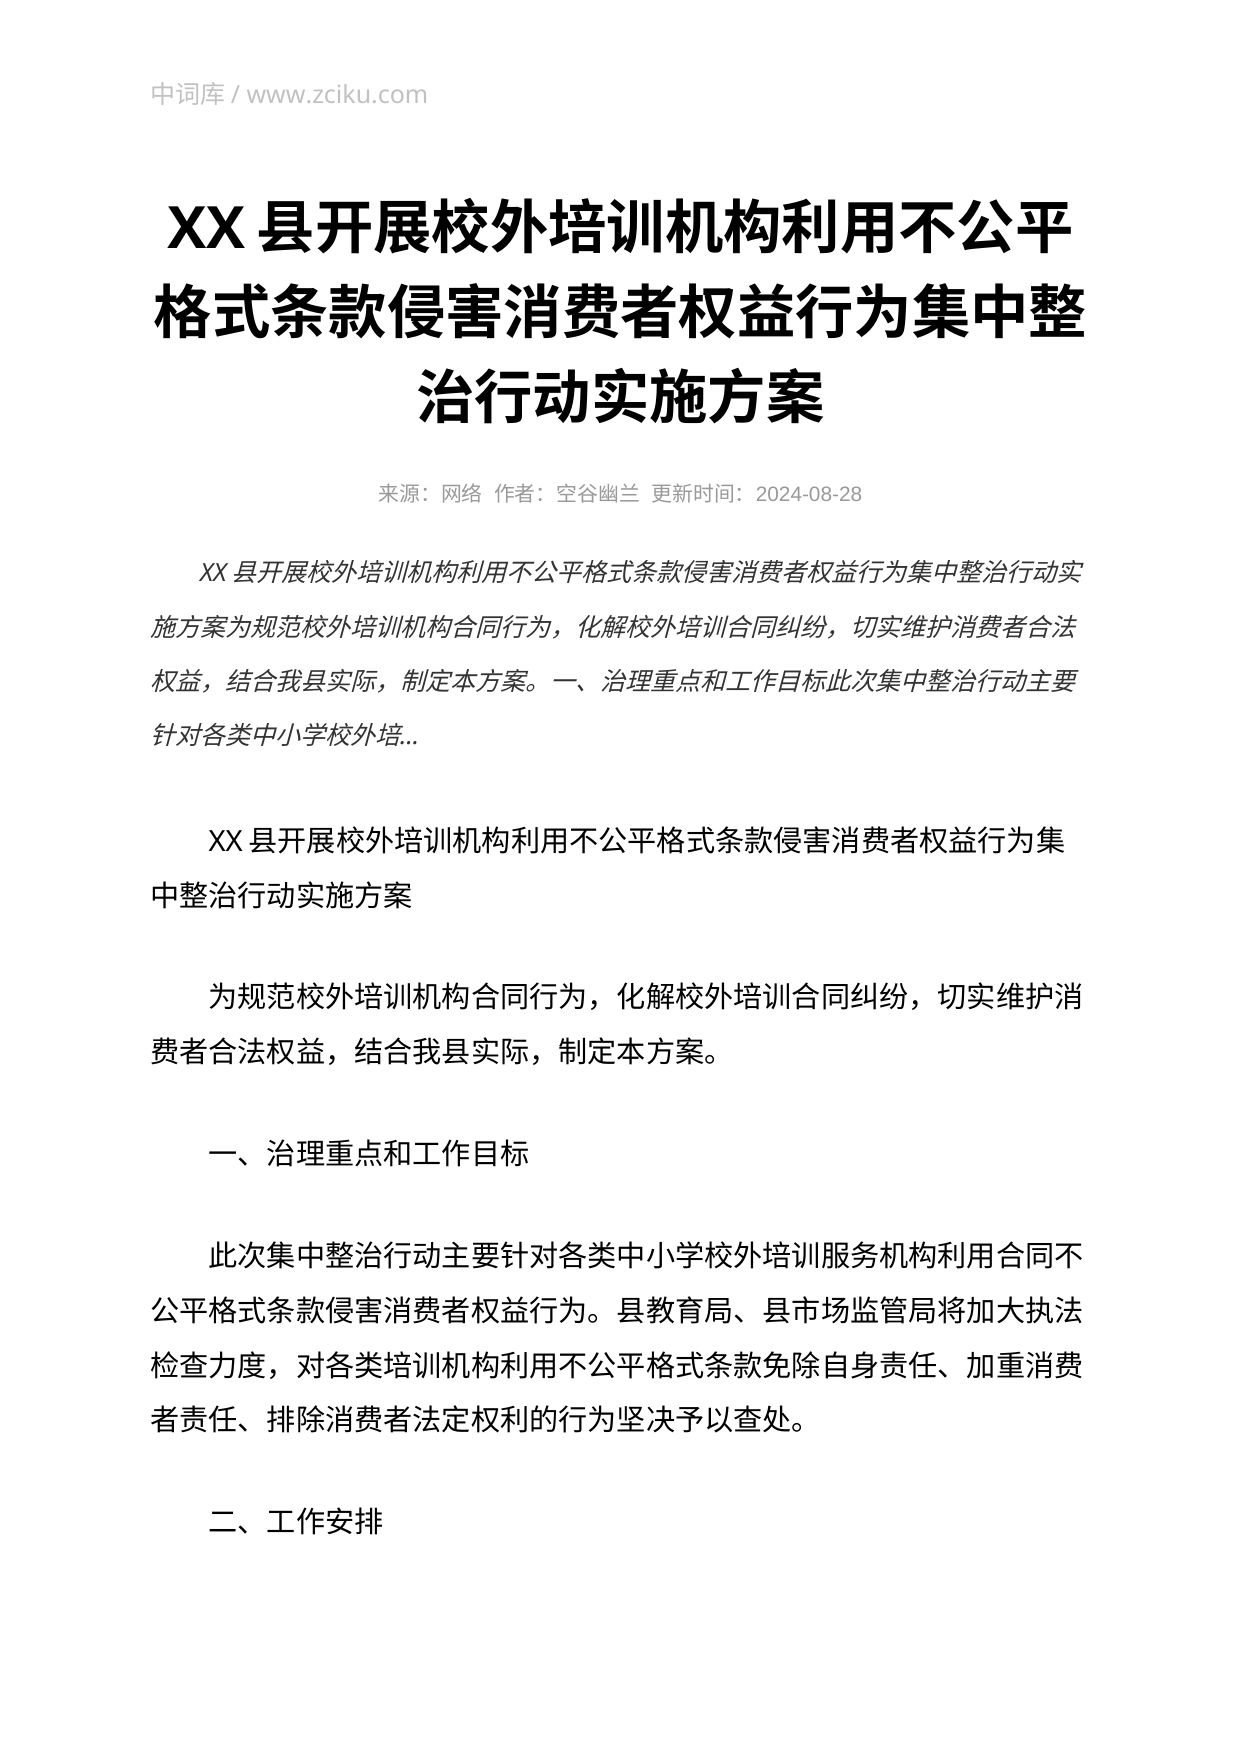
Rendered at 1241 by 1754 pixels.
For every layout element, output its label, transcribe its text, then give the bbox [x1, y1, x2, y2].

text 一、治理重点和工作目标 [150, 1131, 1090, 1173]
text 为规范校外培训机构合同行为，化解校外培训合同纠纷，切实维护消费者合法权益，结合我县实际，制定本方案。 [150, 974, 1090, 1071]
text 来源：网络 作者：空谷幽兰 更新时间：2024-08-28 [150, 482, 1090, 506]
subtitle XX县开展校外培训机构利用不公平格式条款侵害消费者权益行为集中整治行动实施方案 [150, 181, 1090, 435]
text 二、工作安排 [150, 1499, 1090, 1541]
text 此次集中整治行动主要针对各类中小学校外培训服务机构利用合同不公平格式条款侵害消费者权益行为。县教育局、县市场监管局将加大执法检查力度，对各类培训机构利用不公平格式条款免除自身责任、加重消费者责任、排除消费者法定权利的行为坚决予以查处。 [150, 1232, 1090, 1439]
text XX县开展校外培训机构利用不公平格式条款侵害消费者权益行为集中整治行动实施方案 [150, 817, 1090, 914]
text XX县开展校外培训机构利用不公平格式条款侵害消费者权益行为集中整治行动实施方案为规范校外培训机构合同行为，化解校外培训合同纠纷，切实维护消费者合法权益，结合我县实际，制定本方案。一、治理重点和工作目标此次集中整治行动主要针对各类中小学校外培... [150, 553, 1090, 752]
